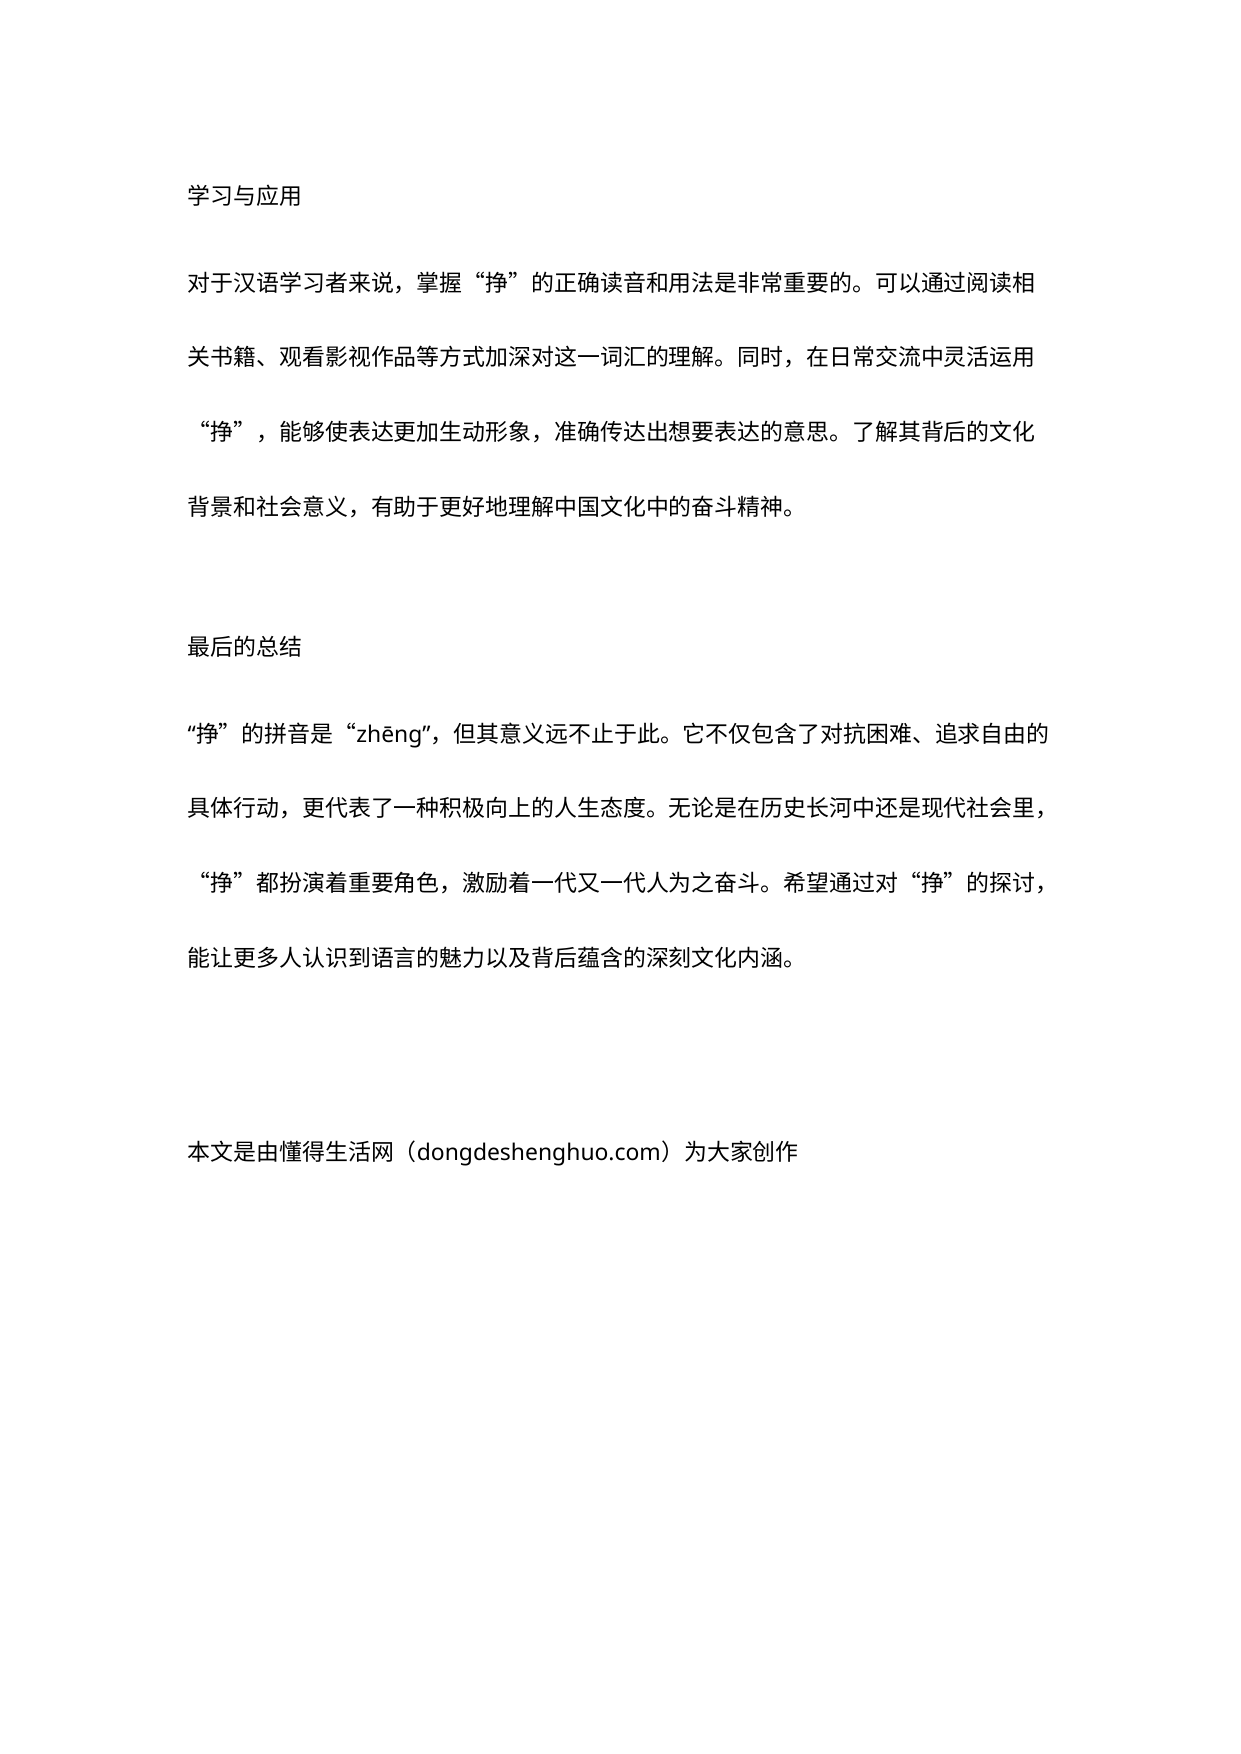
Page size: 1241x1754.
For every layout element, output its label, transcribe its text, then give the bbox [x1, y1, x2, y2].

text “挣”的拼音是“zhēng”，但其意义远不止于此。它不仅包含了对抗困难、追求自由的具体行动，更代表了一种积极向上的人生态度。无论是在历史长河中还是现代社会里，“挣”都扮演着重要角色，激励着一代又一代人为之奋斗。希望通过对“挣”的探讨，能让更多人认识到语言的魅力以及背后蕴含的深刻文化内涵。 [187, 699, 1053, 989]
text 本文是由懂得生活网（dongdeshenghuo.com）为大家创作 [187, 1118, 1053, 1183]
text 最后的总结 [187, 613, 1053, 678]
text 学习与应用 [187, 162, 1053, 227]
text 对于汉语学习者来说，掌握“挣”的正确读音和用法是非常重要的。可以通过阅读相关书籍、观看影视作品等方式加深对这一词汇的理解。同时，在日常交流中灵活运用“挣”，能够使表达更加生动形象，准确传达出想要表达的意思。了解其背后的文化背景和社会意义，有助于更好地理解中国文化中的奋斗精神。 [187, 248, 1053, 538]
